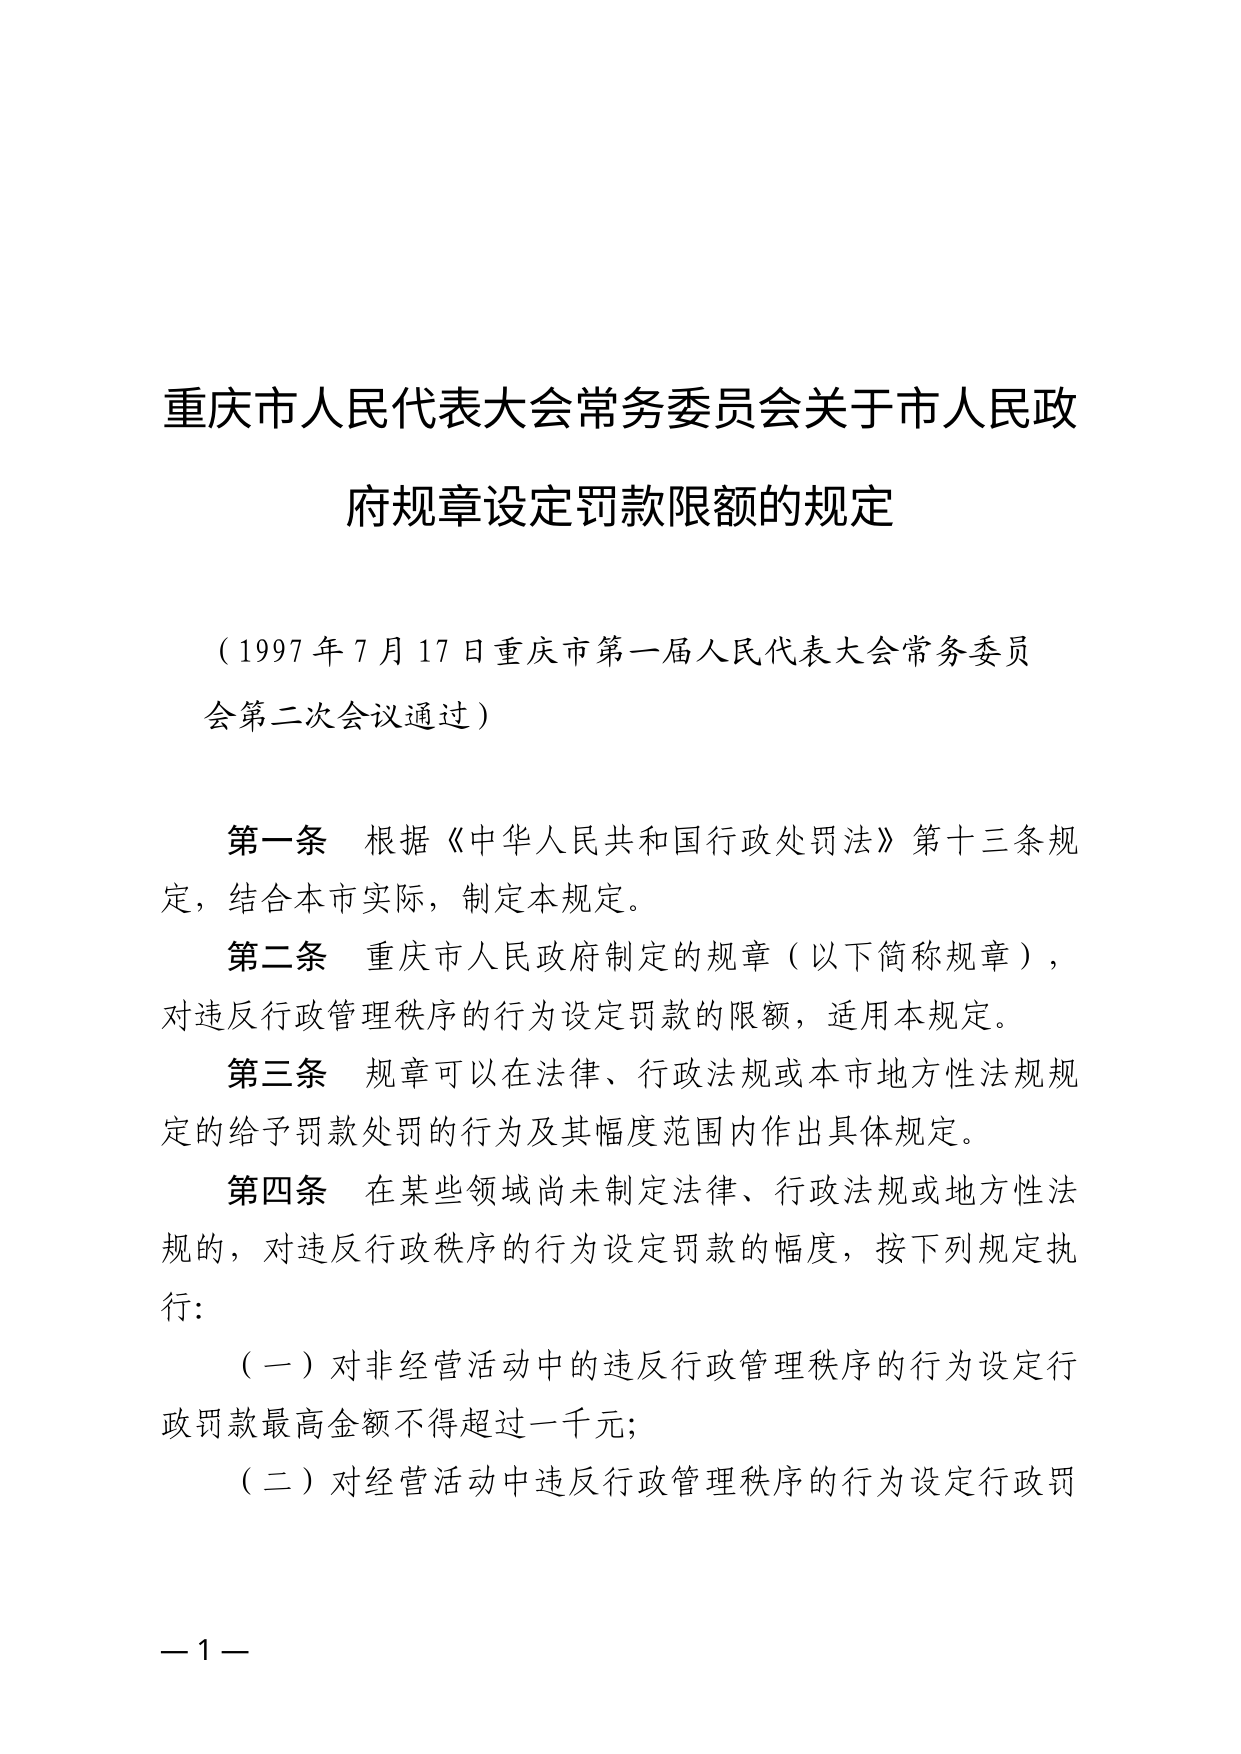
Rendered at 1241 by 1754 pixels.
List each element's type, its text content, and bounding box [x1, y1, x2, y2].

text 第一条 根据《中华人民共和国行政处罚法》第十三条规定，结合本市实际，制定本规定。 [159, 805, 1081, 922]
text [159, 1447, 1081, 1505]
text （1997年7月17日重庆市第一届人民代表大会常务委员会第二次会议通过） [203, 617, 1037, 747]
text （一）对非经营活动中的违反行政管理秩序的行为设定行政罚款最高金额不得超过一千元； [159, 1330, 1081, 1447]
text 重庆市人民代表大会常务委员会关于市人民政府规章设定罚款限额的规定 [159, 357, 1081, 552]
text 第二条 重庆市人民政府制定的规章（以下简称规章），对违反行政管理秩序的行为设定罚款的限额，适用本规定。 [159, 922, 1081, 1039]
text 第三条 规章可以在法律、行政法规或本市地方性法规规定的给予罚款处罚的行为及其幅度范围内作出具体规定。 [159, 1039, 1081, 1155]
text 第四条 在某些领域尚未制定法律、行政法规或地方性法规的，对违反行政秩序的行为设定罚款的幅度，按下列规定执行： [159, 1155, 1081, 1330]
